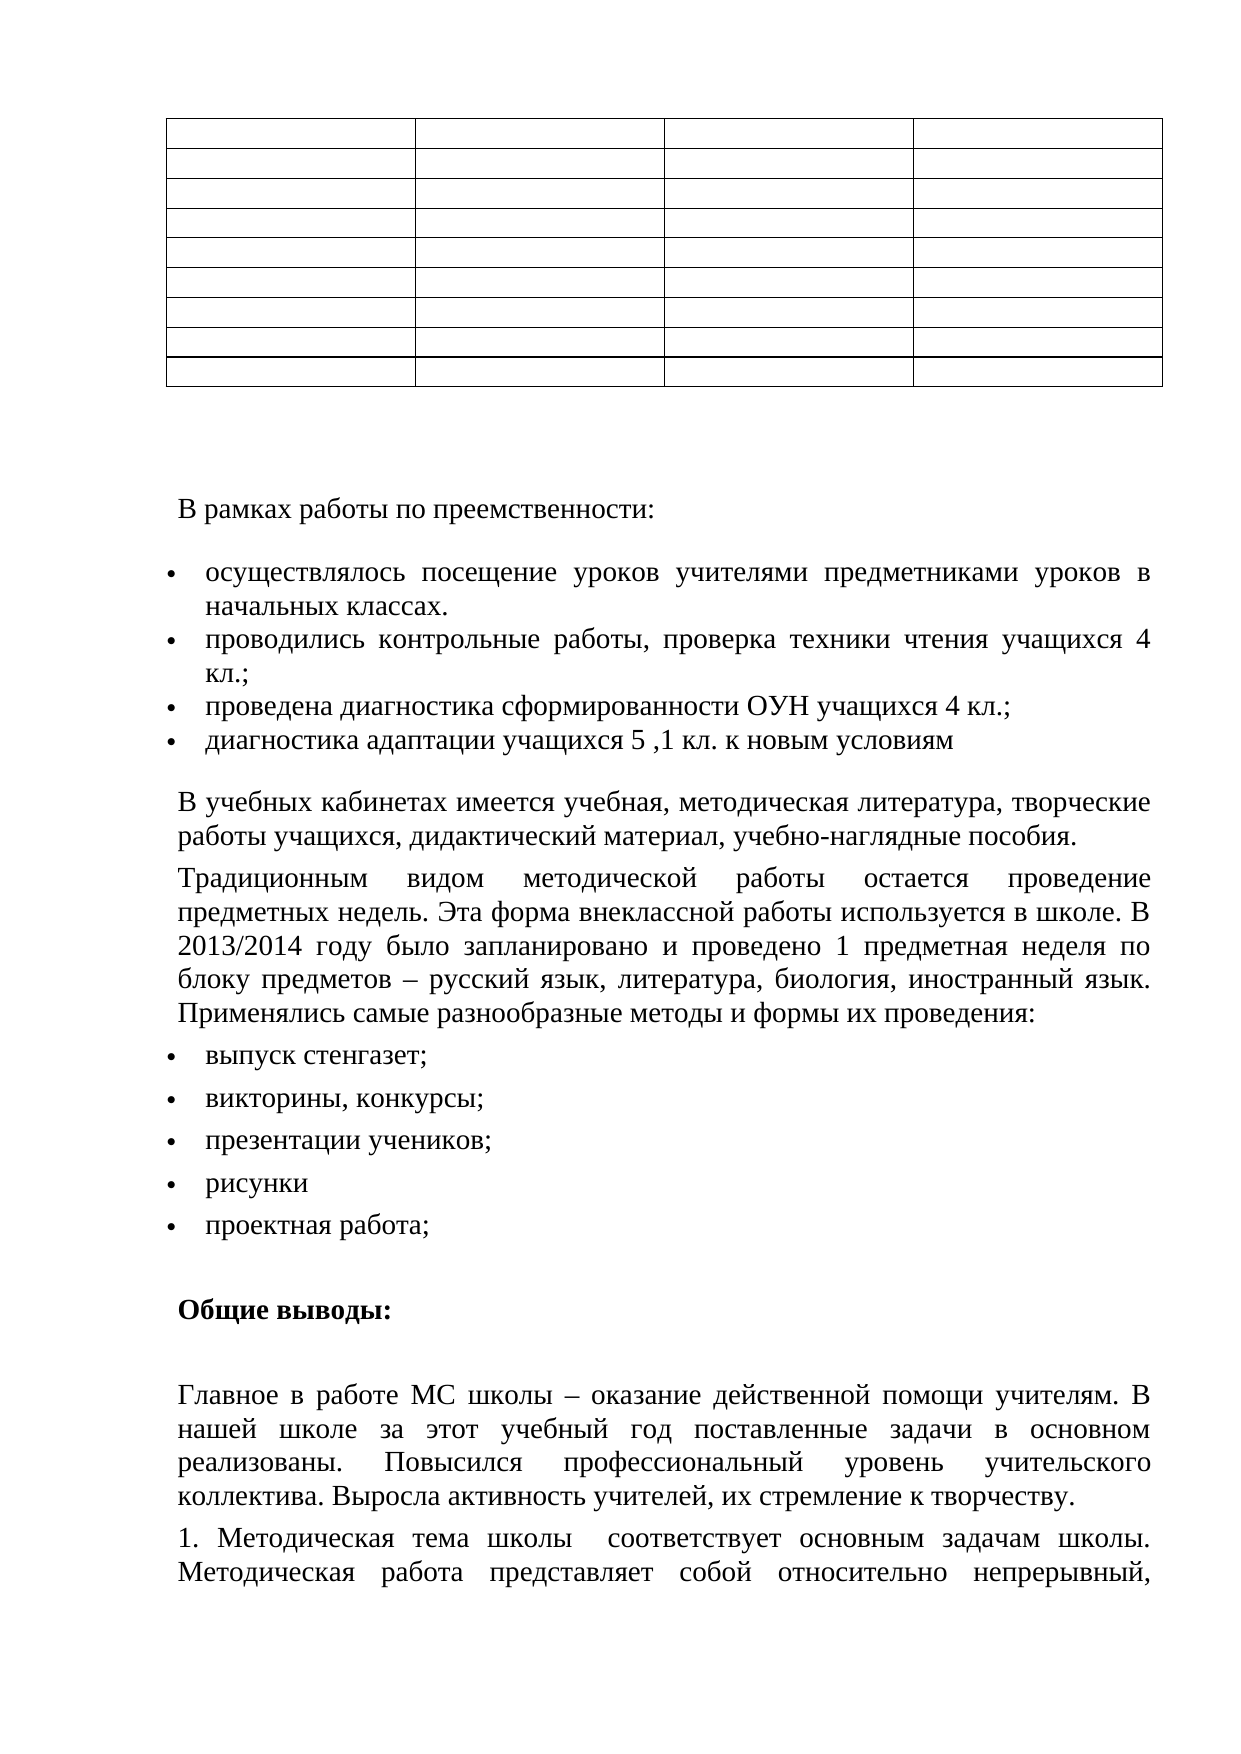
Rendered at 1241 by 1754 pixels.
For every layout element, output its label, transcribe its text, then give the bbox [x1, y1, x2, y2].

table_cell [416, 179, 664, 207]
table_cell [665, 268, 913, 297]
table_cell [167, 358, 415, 386]
table_cell [914, 268, 1162, 297]
text Общие выводы: [177, 1292, 1152, 1326]
table_cell [416, 238, 664, 267]
table_cell [665, 149, 913, 178]
table_cell [416, 298, 664, 327]
table_cell [167, 268, 415, 297]
table_cell [665, 209, 913, 237]
table_cell [665, 298, 913, 327]
table_cell [167, 179, 415, 207]
table_cell [416, 209, 664, 237]
table_cell [914, 358, 1162, 386]
list викторины, конкурсы; [168, 1080, 1152, 1113]
list проектная работа; [168, 1207, 1152, 1241]
list осуществлялось посещение уроков учителями предметниками уроков в начальных классах. [168, 554, 1152, 621]
text В рамках работы по преемственности: [177, 491, 1152, 525]
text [177, 1520, 1152, 1587]
text В учебных кабинетах имеется учебная, методическая литература, творческие работы учащихся, дидактический материал, учебно-наглядные пособия. [177, 784, 1152, 852]
table_cell [167, 149, 415, 178]
list выпуск стенгазет; [168, 1037, 1152, 1071]
table_cell [167, 298, 415, 327]
table_cell [914, 328, 1162, 356]
list рисунки [168, 1165, 1152, 1198]
text Традиционным видом методической работы остается проведение предметных недель. Эта форма внеклассной работы используется в школе. В 2013/2014 году было запланировано и проведено 1 предметная неделя по блоку предметов – русский язык, литература, биология, иностранный язык. Применялись самые разнообразные методы и формы их проведения: [177, 861, 1152, 1028]
table_cell [416, 149, 664, 178]
table_cell [416, 268, 664, 297]
table_cell [167, 238, 415, 267]
list проведена диагностика сформированности ОУН учащихся 4 кл.; [168, 688, 1152, 722]
table_cell [167, 328, 415, 356]
table_cell [416, 358, 664, 386]
table_cell [914, 119, 1162, 148]
list диагностика адаптации учащихся 5 ,1 кл. к новым условиям [168, 722, 1152, 755]
list презентации учеников; [168, 1122, 1152, 1156]
table_cell [416, 328, 664, 356]
table_cell [914, 179, 1162, 207]
table_cell [914, 209, 1162, 237]
table_cell [167, 209, 415, 237]
table_cell [416, 119, 664, 148]
table_cell [167, 119, 415, 148]
table_cell [665, 119, 913, 148]
table_cell [914, 298, 1162, 327]
table_cell [665, 328, 913, 356]
table_cell [665, 358, 913, 386]
text Главное в работе МС школы – оказание действенной помощи учителям. В нашей школе за этот учебный год поставленные задачи в основном реализованы. Повысился профессиональный уровень учительского коллектива. Выросла активность учителей, их стремление к творчеству. [177, 1377, 1152, 1511]
table_cell [665, 179, 913, 207]
table_cell [914, 238, 1162, 267]
list проводились контрольные работы, проверка техники чтения учащихся 4 кл.; [168, 621, 1152, 688]
table_cell [665, 238, 913, 267]
table_cell [914, 149, 1162, 178]
